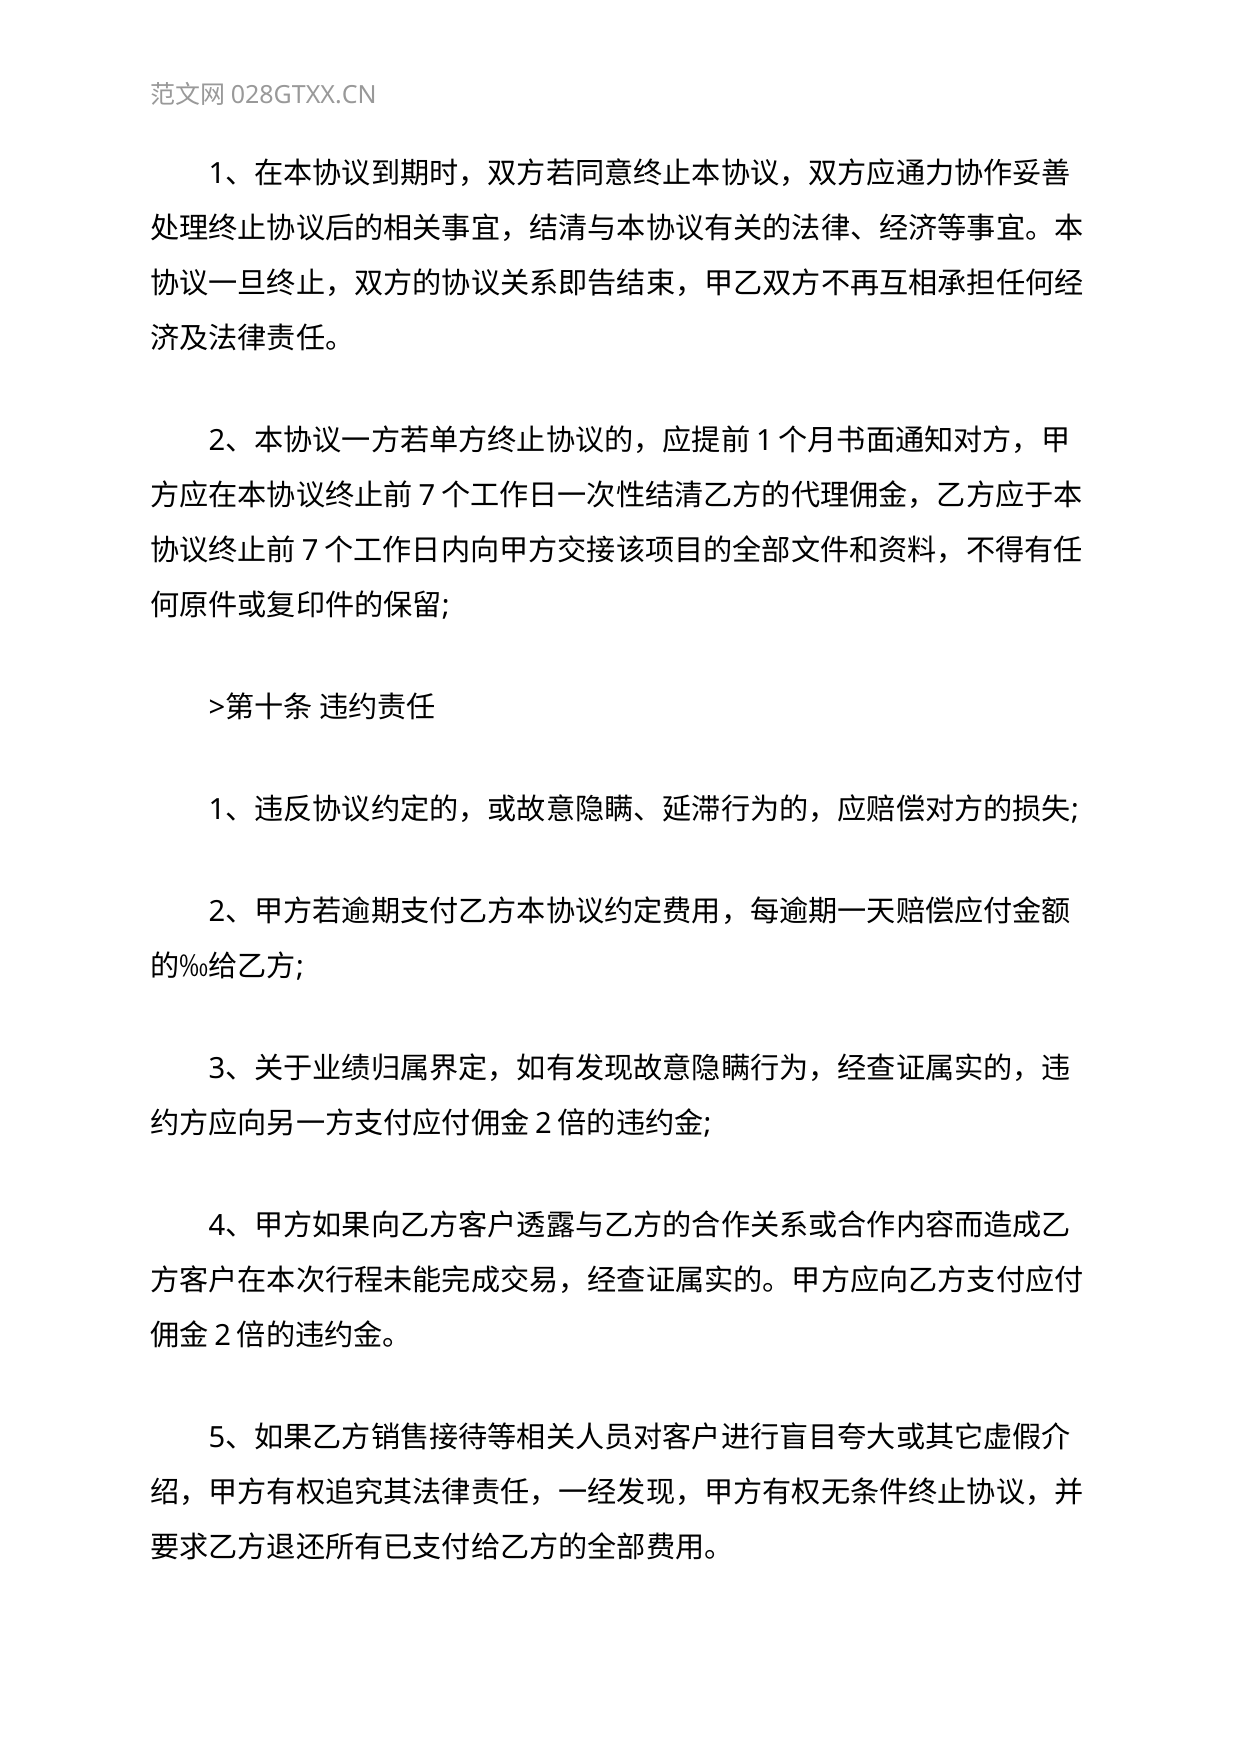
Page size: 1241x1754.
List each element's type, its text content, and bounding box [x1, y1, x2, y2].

text 4、甲方如果向乙方客户透露与乙方的合作关系或合作内容而造成乙方客户在本次行程未能完成交易，经查证属实的。甲方应向乙方支付应付佣金2倍的违约金。 [150, 1201, 1090, 1354]
text 2、本协议一方若单方终止协议的，应提前1个月书面通知对方，甲方应在本协议终止前7个工作日一次性结清乙方的代理佣金，乙方应于本协议终止前7个工作日内向甲方交接该项目的全部文件和资料，不得有任何原件或复印件的保留; [150, 417, 1090, 624]
text 2、甲方若逾期支付乙方本协议约定费用，每逾期一天赔偿应付金额的‰给乙方; [150, 887, 1090, 985]
text 1、在本协议到期时，双方若同意终止本协议，双方应通力协作妥善处理终止协议后的相关事宜，结清与本协议有关的法律、经济等事宜。本协议一旦终止，双方的协议关系即告结束，甲乙双方不再互相承担任何经济及法律责任。 [150, 150, 1090, 357]
text 1、违反协议约定的，或故意隐瞒、延滞行为的，应赔偿对方的损失; [150, 786, 1090, 828]
text >第十条 违约责任 [150, 683, 1090, 726]
text 3、关于业绩归属界定，如有发现故意隐瞒行为，经查证属实的，违约方应向另一方支付应付佣金2倍的违约金; [150, 1044, 1090, 1142]
text 5、如果乙方销售接待等相关人员对客户进行盲目夸大或其它虚假介绍，甲方有权追究其法律责任，一经发现，甲方有权无条件终止协议，并要求乙方退还所有已支付给乙方的全部费用。 [150, 1413, 1090, 1566]
